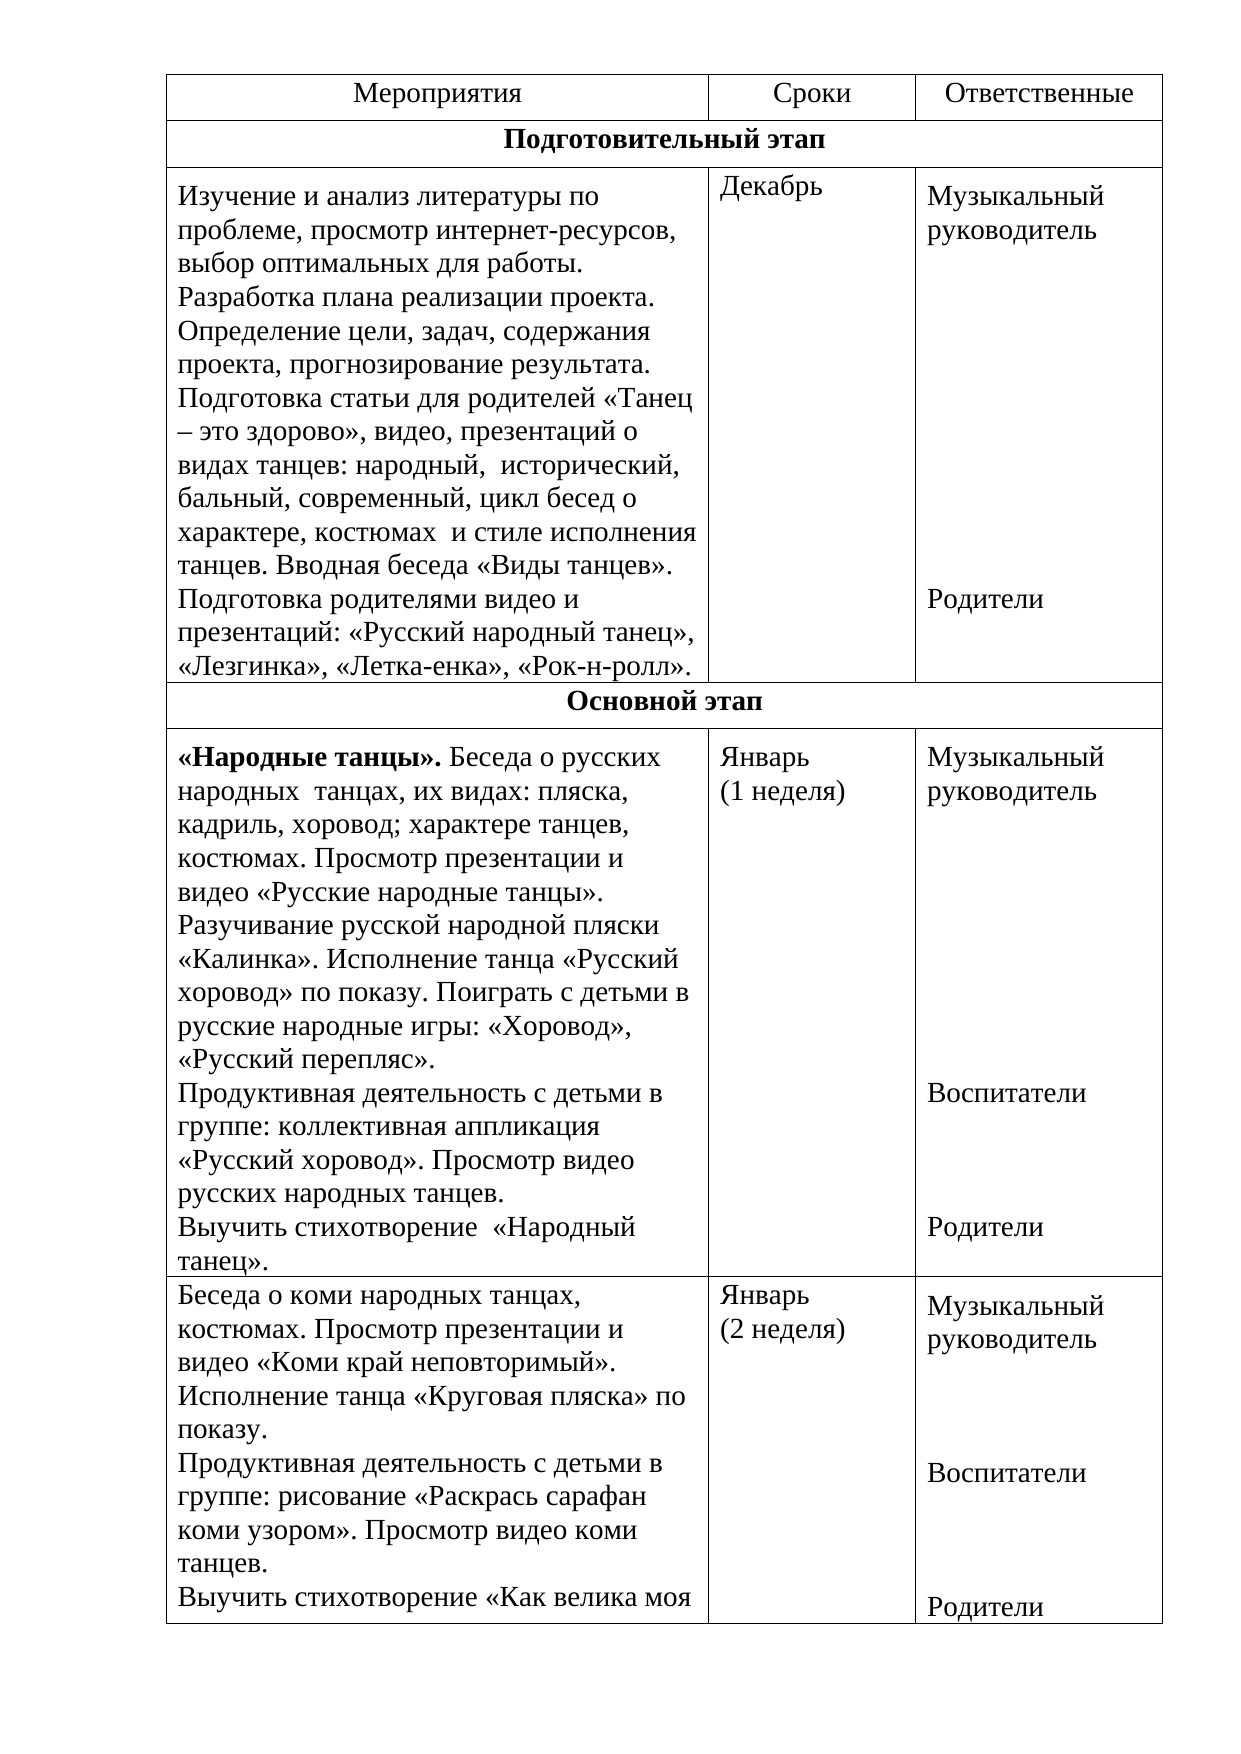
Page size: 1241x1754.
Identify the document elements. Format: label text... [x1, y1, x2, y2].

table_cell Январь (2 неделя) [709, 1277, 915, 1623]
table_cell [167, 1277, 708, 1623]
table_cell Музыкальный руководитель Родители [916, 168, 1162, 682]
table_cell «Народные танцы». Беседа о русских народных танцах, их видах: пляска, кадриль, хоровод; характере танцев, костюмах. Просмотр презентации и видео «Русские народные танцы». Разучивание русской народной пляски «Калинка». Исполнение танца «Русский хоровод» по показу. Поиграть с детьми в русские народные игры: «Хоровод», «Русский перепляс». Продуктивная деятельность с детьми в группе: коллективная аппликация «Русский хоровод». Просмотр видео русских народных танцев. Выучить стихотворение «Народный танец». [167, 729, 708, 1276]
table_cell Подготовительный этап [167, 121, 1162, 167]
table_cell Изучение и анализ литературы по проблеме, просмотр интернет-ресурсов, выбор оптимальных для работы. Разработка плана реализации проекта. Определение цели, задач, содержания проекта, прогнозирование результата. Подготовка статьи для родителей «Танец – это здорово», видео, презентаций о видах танцев: народный, исторический, бальный, современный, цикл бесед о характере, костюмах и стиле исполнения танцев. Вводная беседа «Виды танцев». Подготовка родителями видео и презентаций: «Русский народный танец», «Лезгинка», «Летка-енка», «Рок-н-ролл». [167, 168, 708, 682]
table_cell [916, 1277, 1162, 1623]
table_header Сроки [709, 75, 915, 120]
table_header Ответственные [916, 75, 1162, 120]
table_cell Музыкальный руководитель Воспитатели Родители [916, 729, 1162, 1276]
table_cell Январь (1 неделя) [709, 729, 915, 1276]
table_cell Основной этап [167, 683, 1162, 728]
table_header Мероприятия [167, 75, 708, 120]
table_cell Декабрь [709, 168, 915, 682]
